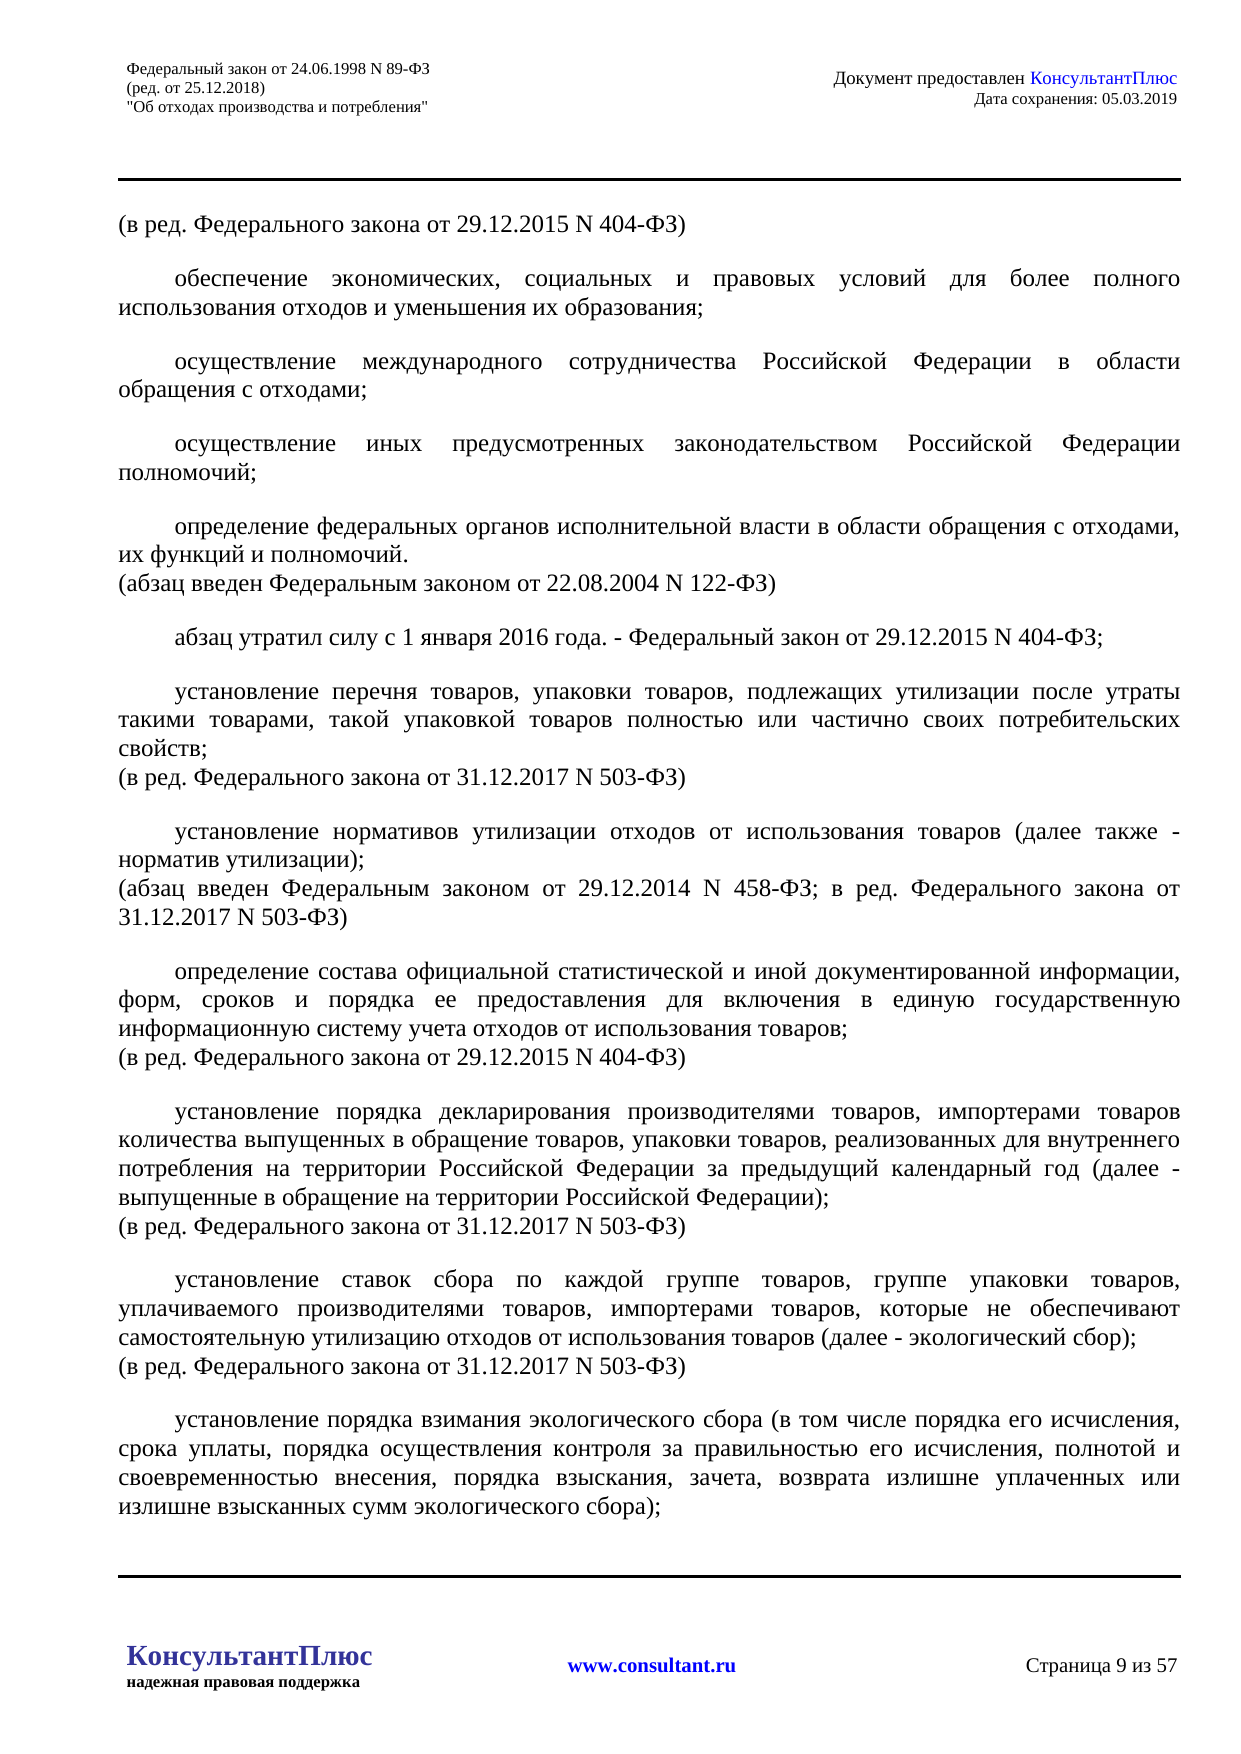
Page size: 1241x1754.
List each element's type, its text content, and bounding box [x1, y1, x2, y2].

text определение состава официальной статистической и иной документированной информации, форм, сроков и порядка ее предоставления для включения в единую государственную информационную систему учета отходов от использования товаров; [118, 956, 1181, 1042]
text обеспечение экономических, социальных и правовых условий для более полного использования отходов и уменьшения их образования; [118, 263, 1181, 321]
text осуществление иных предусмотренных законодательством Российской Федерации полномочий; [118, 428, 1181, 486]
text установление перечня товаров, упаковки товаров, подлежащих утилизации после утраты такими товарами, такой упаковкой товаров полностью или частично своих потребительских свойств; [118, 676, 1181, 762]
text установление порядка декларирования производителями товаров, импортерами товаров количества выпущенных в обращение товаров, упаковки товаров, реализованных для внутреннего потребления на территории Российской Федерации за предыдущий календарный год (далее - выпущенные в обращение на территории Российской Федерации); [118, 1096, 1181, 1211]
text установление ставок сбора по каждой группе товаров, группе упаковки товаров, уплачиваемого производителями товаров, импортерами товаров, которые не обеспечивают самостоятельную утилизацию отходов от использования товаров (далее - экологический сбор); [118, 1264, 1181, 1351]
text (абзац введен Федеральным законом от 29.12.2014 N 458-ФЗ; в ред. Федерального закона от 31.12.2017 N 503-ФЗ) [118, 873, 1181, 931]
text установление нормативов утилизации отходов от использования товаров (далее также - норматив утилизации); [118, 816, 1181, 873]
text (в ред. Федерального закона от 31.12.2017 N 503-ФЗ) [118, 762, 1181, 791]
text установление порядка взимания экологического сбора (в том числе порядка его исчисления, срока уплаты, порядка осуществления контроля за правильностью его исчисления, полнотой и своевременностью внесения, порядка взыскания, зачета, возврата излишне уплаченных или излишне взысканных сумм экологического сбора); [118, 1404, 1181, 1519]
text (в ред. Федерального закона от 29.12.2015 N 404-ФЗ) [118, 1042, 1181, 1071]
text (в ред. Федерального закона от 31.12.2017 N 503-ФЗ) [118, 1351, 1181, 1379]
text абзац утратил силу с 1 января 2016 года. - Федеральный закон от 29.12.2015 N 404-ФЗ; [118, 622, 1181, 651]
text осуществление международного сотрудничества Российской Федерации в области обращения с отходами; [118, 346, 1181, 403]
text определение федеральных органов исполнительной власти в области обращения с отходами, их функций и полномочий. [118, 511, 1181, 568]
text (в ред. Федерального закона от 29.12.2015 N 404-ФЗ) [118, 209, 1181, 238]
text (в ред. Федерального закона от 31.12.2017 N 503-ФЗ) [118, 1211, 1181, 1239]
text (абзац введен Федеральным законом от 22.08.2004 N 122-ФЗ) [118, 568, 1181, 597]
